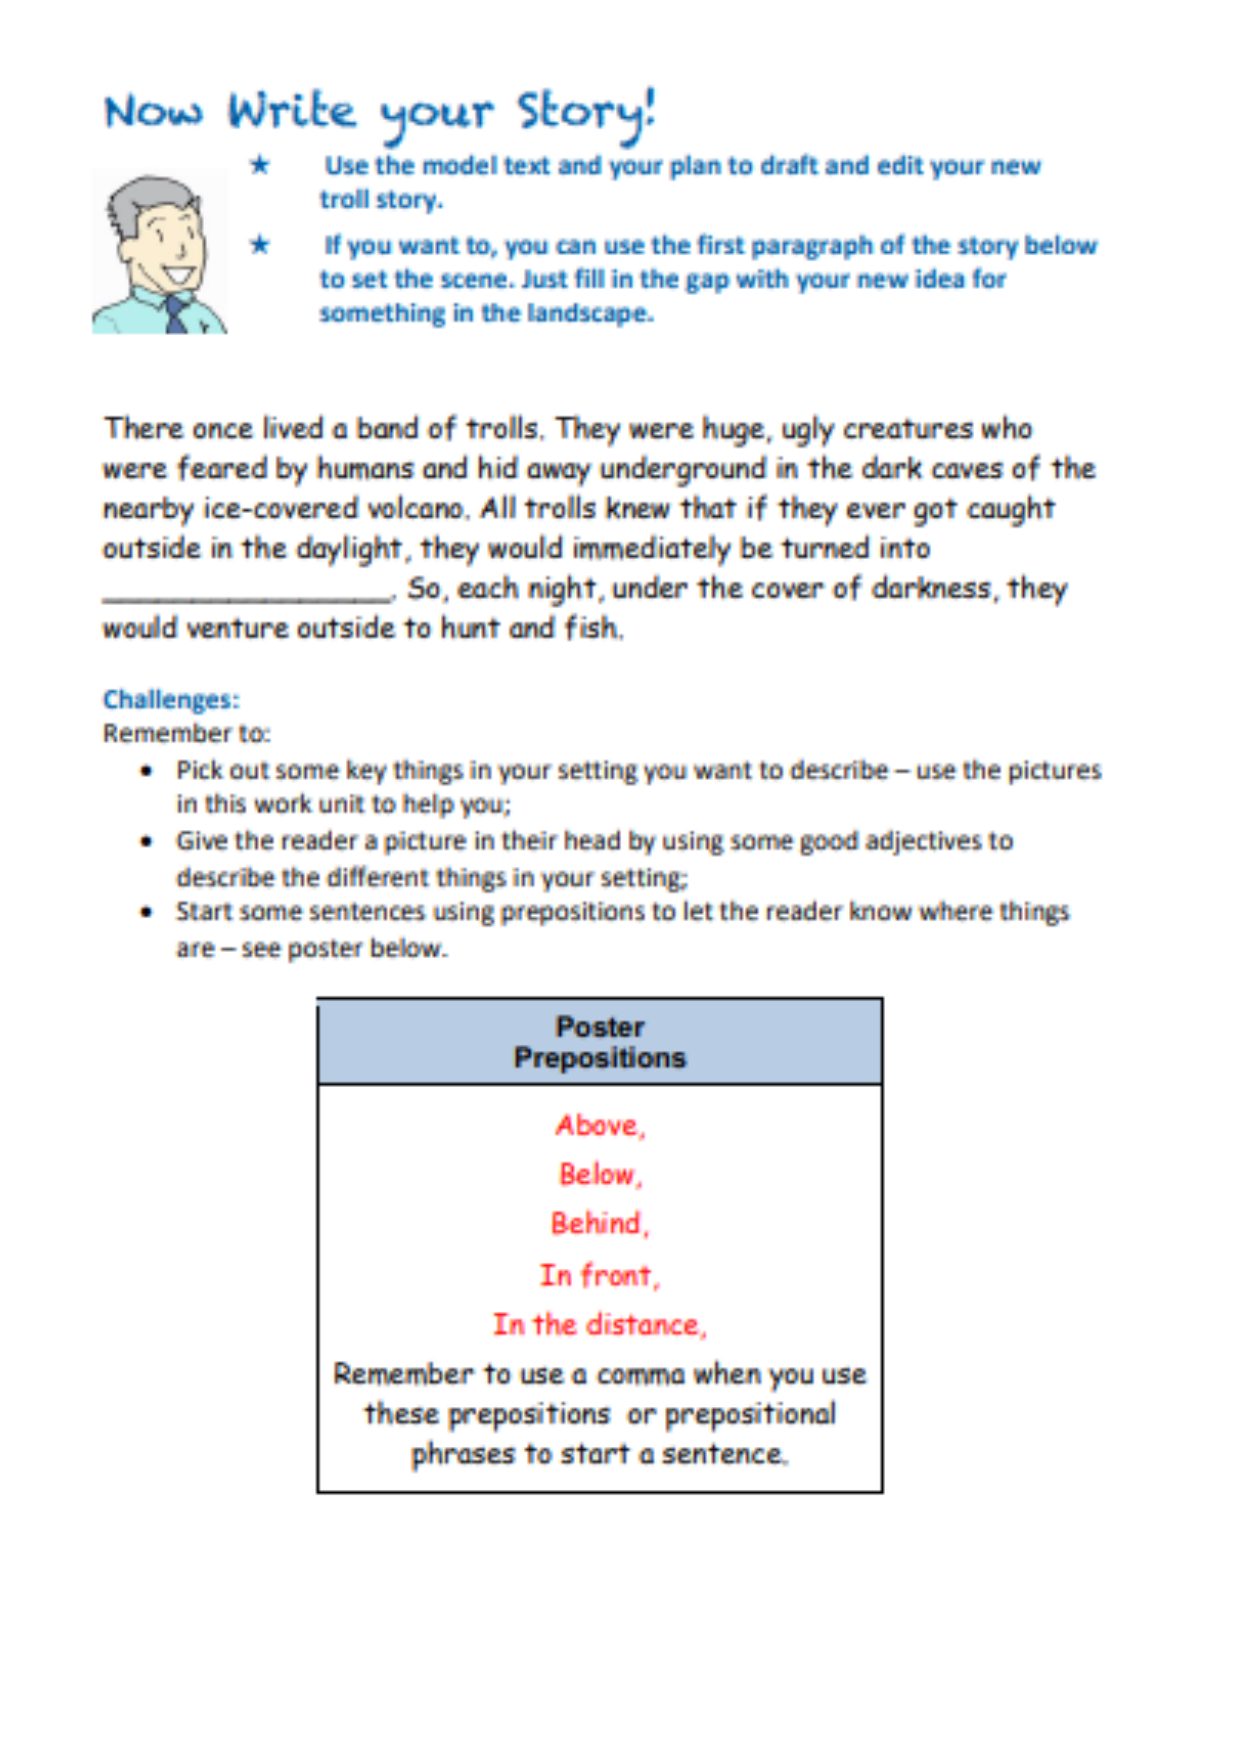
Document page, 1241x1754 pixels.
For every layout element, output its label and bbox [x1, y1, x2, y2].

picture [75, 75, 1158, 1535]
